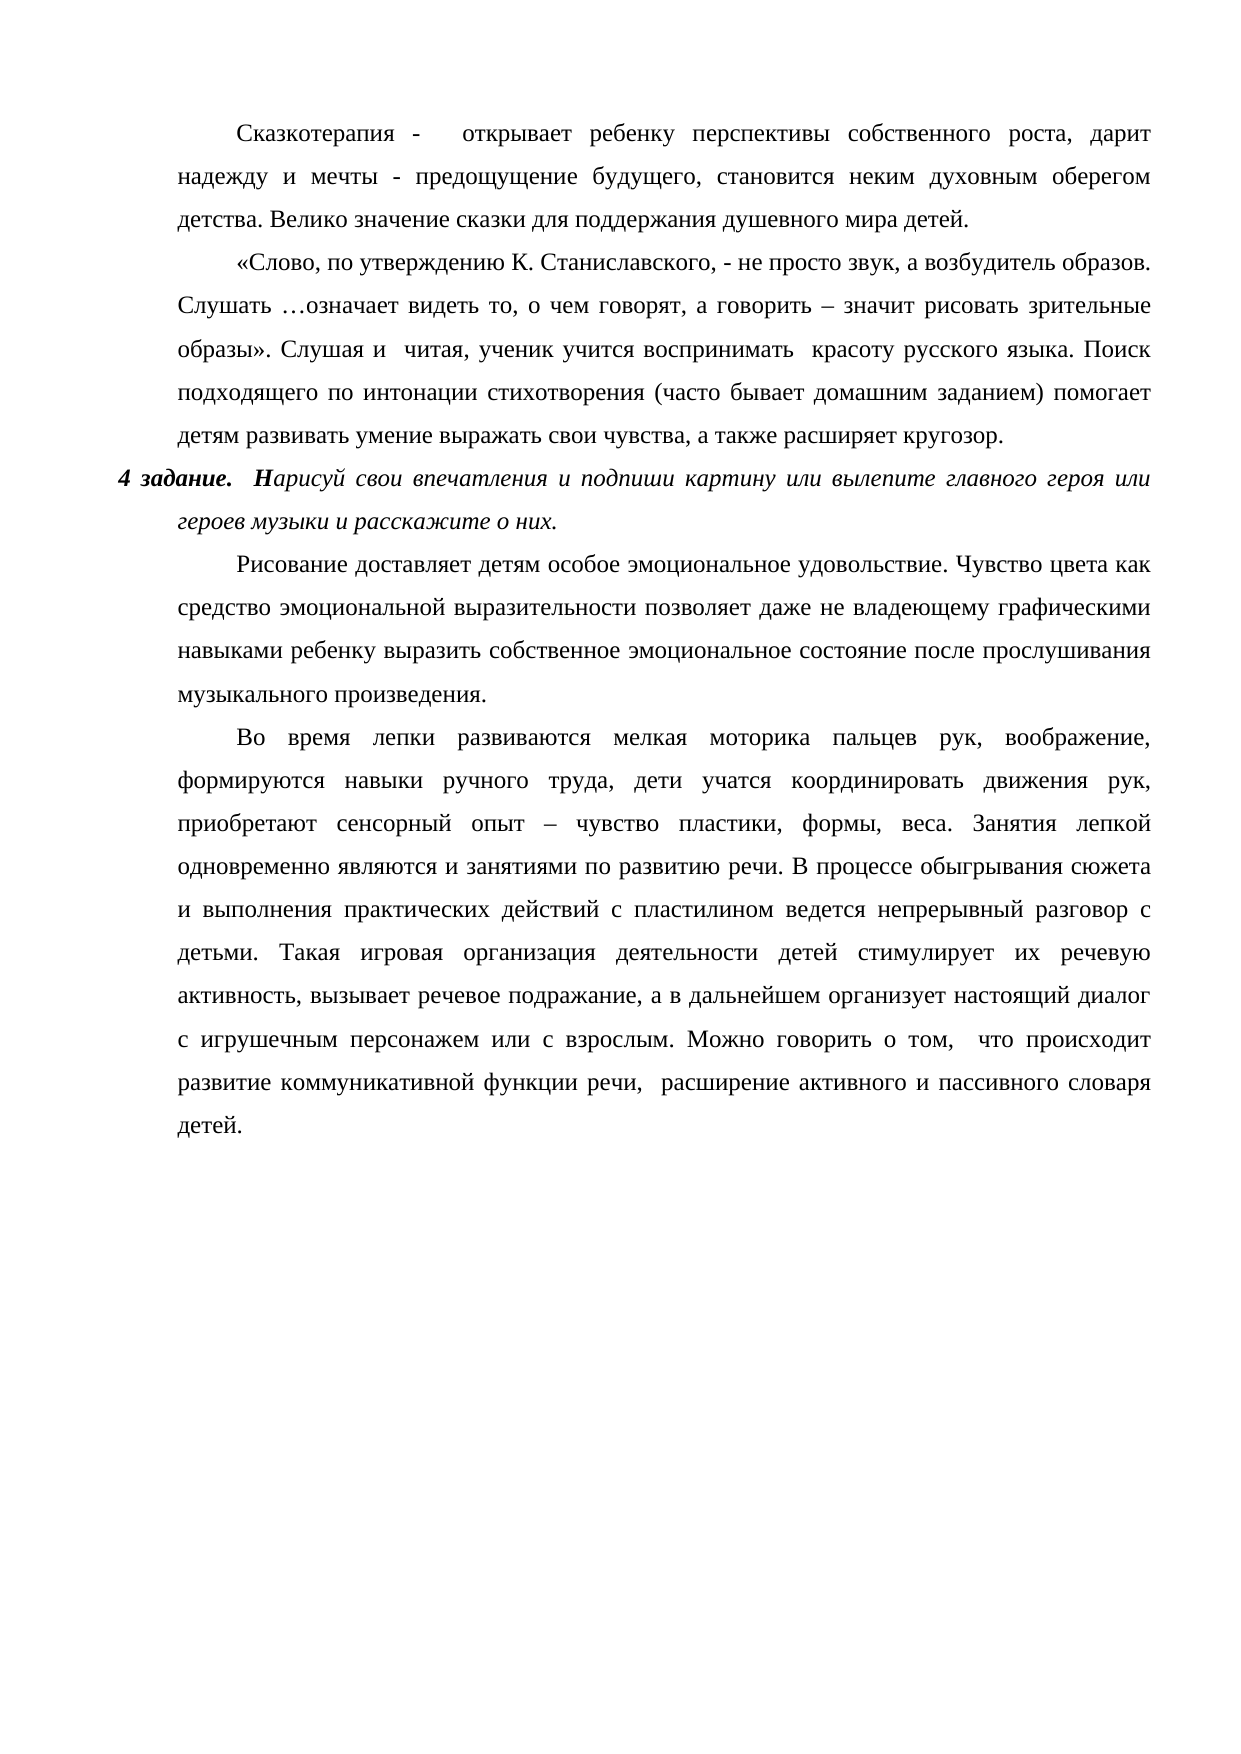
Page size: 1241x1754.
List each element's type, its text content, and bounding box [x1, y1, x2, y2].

text «Слово, по утверждению К. Станиславского, - не просто звук, а возбудитель образов. Слушать …означает видеть то, о чем говорят, а говорить – значит рисовать зрительные образы». Слушая и читая, ученик учится воспринимать красоту русского языка. Поиск подходящего по интонации стихотворения (часто бывает домашним заданием) помогает детям развивать умение выражать свои чувства, а также расширяет кругозор. [177, 247, 1152, 449]
text Во время лепки развиваются мелкая моторика пальцев рук, воображение, формируются навыки ручного труда, дети учатся координировать движения рук, приобретают сенсорный опыт – чувство пластики, формы, веса. Занятия лепкой одновременно являются и занятиями по развитию речи. В процессе обыгрывания сюжета и выполнения практических действий с пластилином ведется непрерывный разговор с детьми. Такая игровая организация деятельности детей стимулирует их речевую активность, вызывает речевое подражание, а в дальнейшем организует настоящий диалог с игрушечным персонажем или с взрослым. Можно говорить о том, что происходит развитие коммуникативной функции речи, расширение активного и пассивного словаря детей. [177, 722, 1152, 1139]
text Сказкотерапия - открывает ребенку перспективы собственного роста, дарит надежду и мечты - предощущение будущего, становится неким духовным оберегом детства. Велико значение сказки для поддержания душевного мира детей. [177, 118, 1152, 233]
text 4 задание. Нарисуй свои впечатления и подпиши картину или вылепите главного героя или героев музыки и расскажите о них. [118, 463, 1152, 535]
text Рисование доставляет детям особое эмоциональное удовольствие. Чувство цвета как средство эмоциональной выразительности позволяет даже не владеющему графическими навыками ребенку выразить собственное эмоциональное состояние после прослушивания музыкального произведения. [177, 549, 1152, 707]
